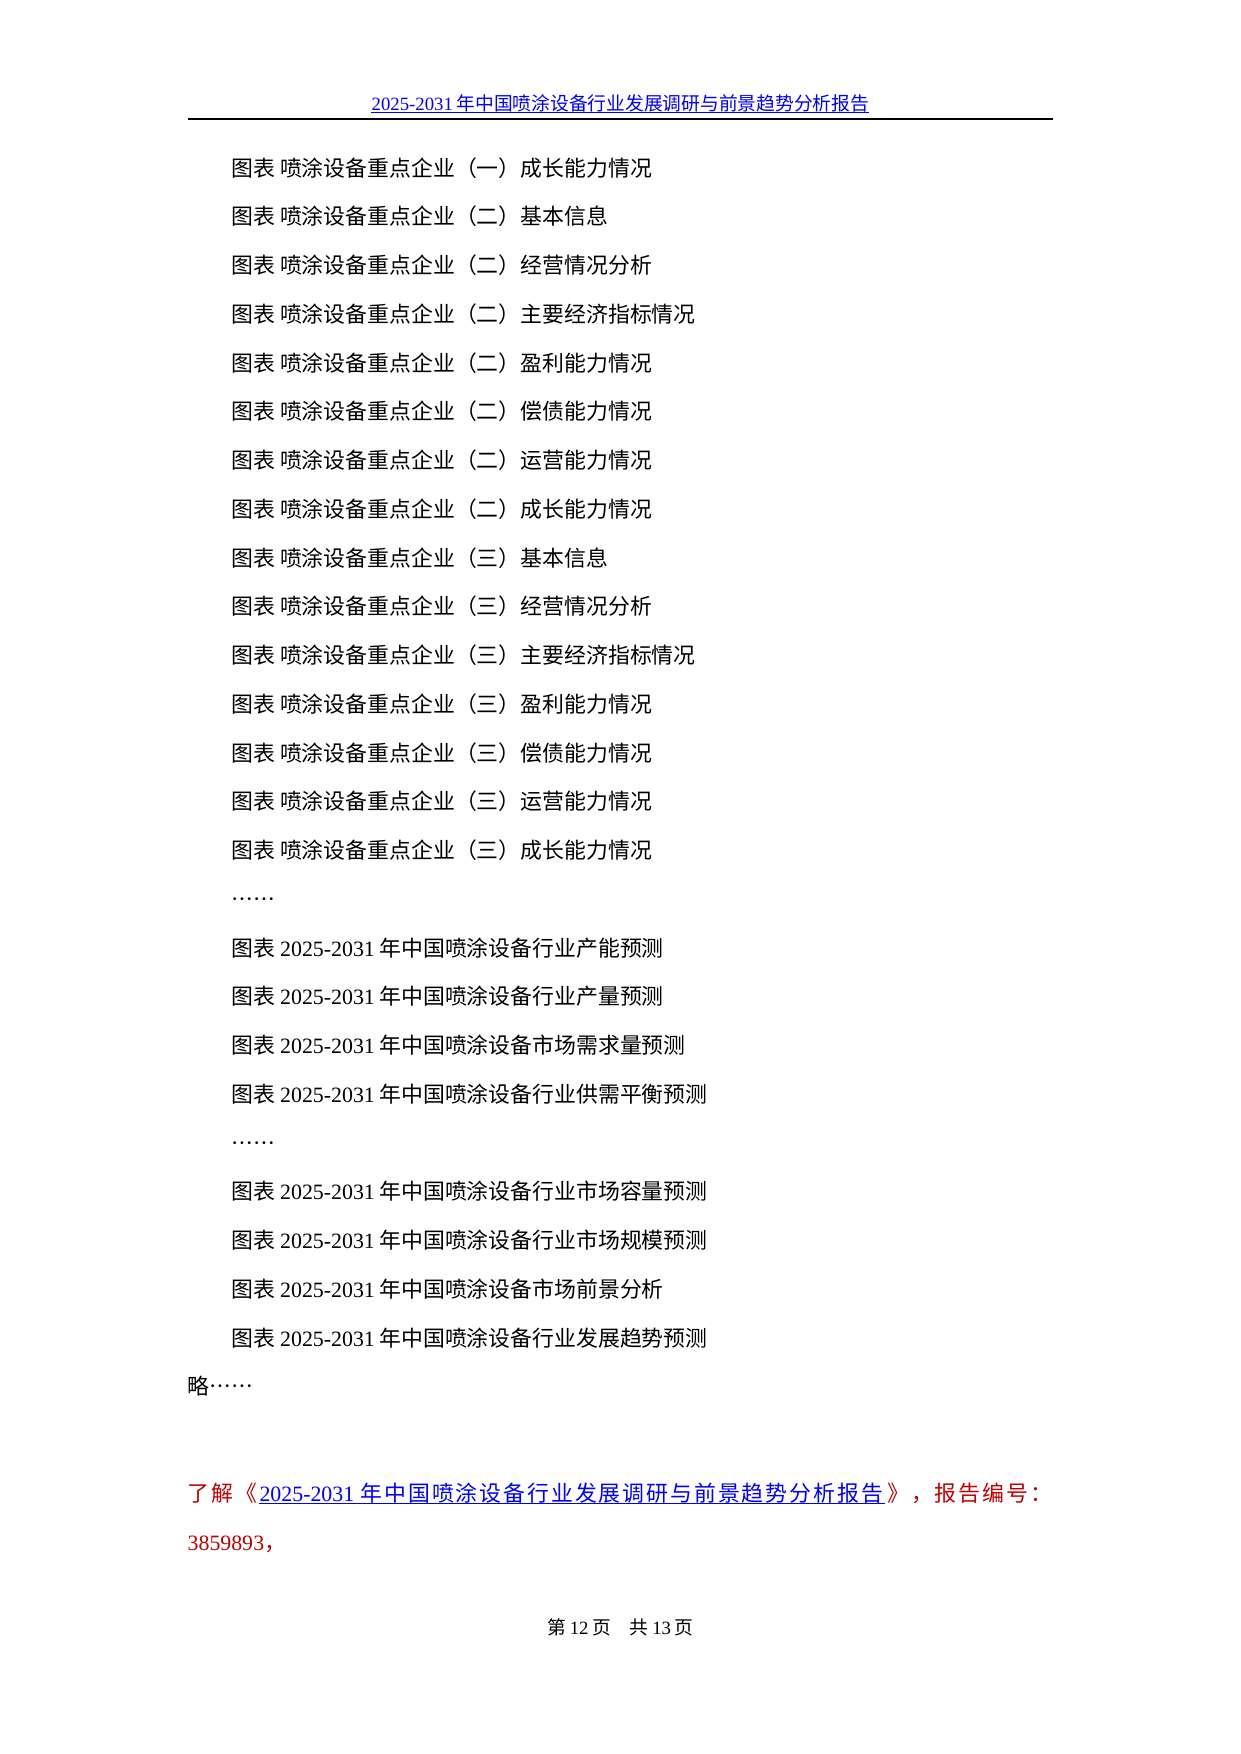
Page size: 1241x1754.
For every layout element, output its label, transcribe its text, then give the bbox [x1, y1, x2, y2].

text 了解《2025-2031年中国喷涂设备行业发展调研与前景趋势分析报告》，报告编号：3859893， [187, 1475, 1053, 1557]
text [187, 150, 1053, 1401]
